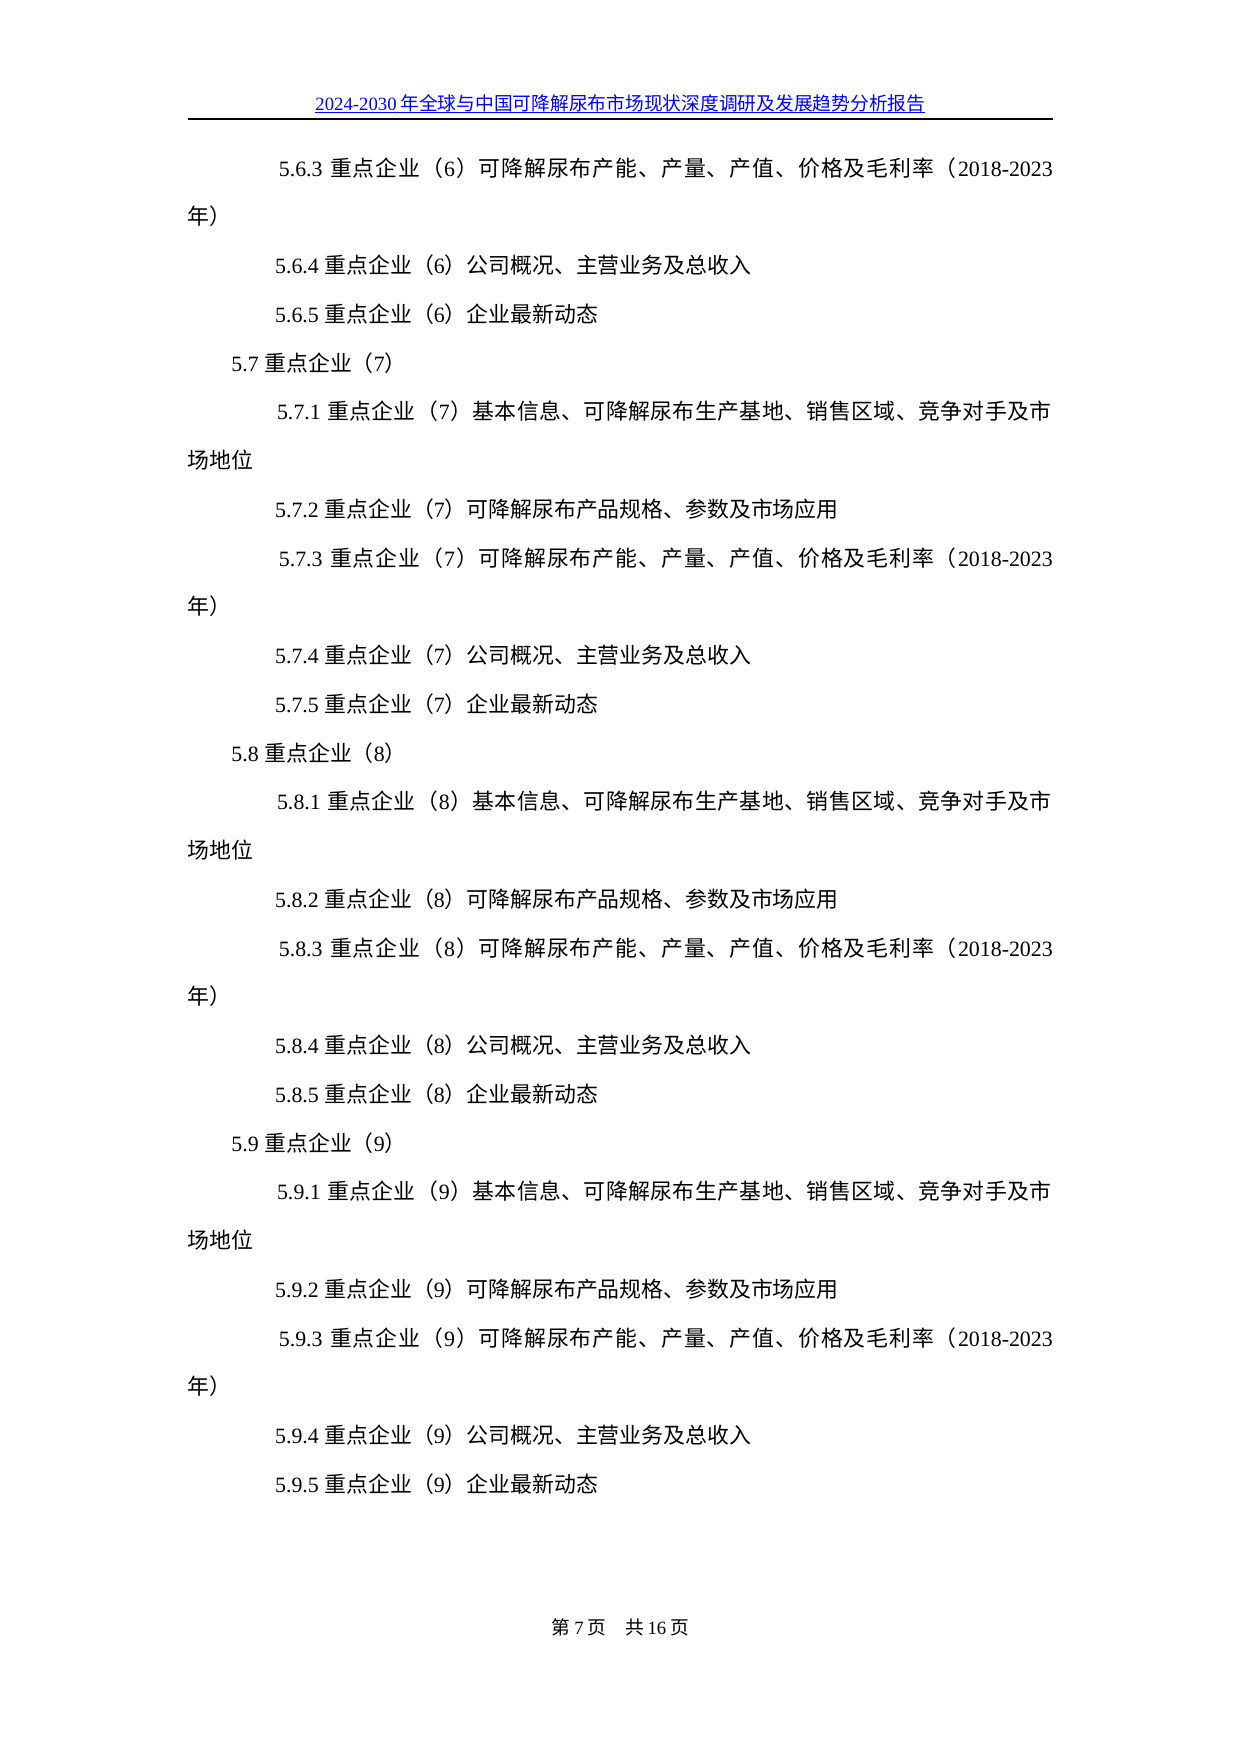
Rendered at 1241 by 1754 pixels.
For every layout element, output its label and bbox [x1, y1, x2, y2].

text [187, 150, 1053, 1499]
